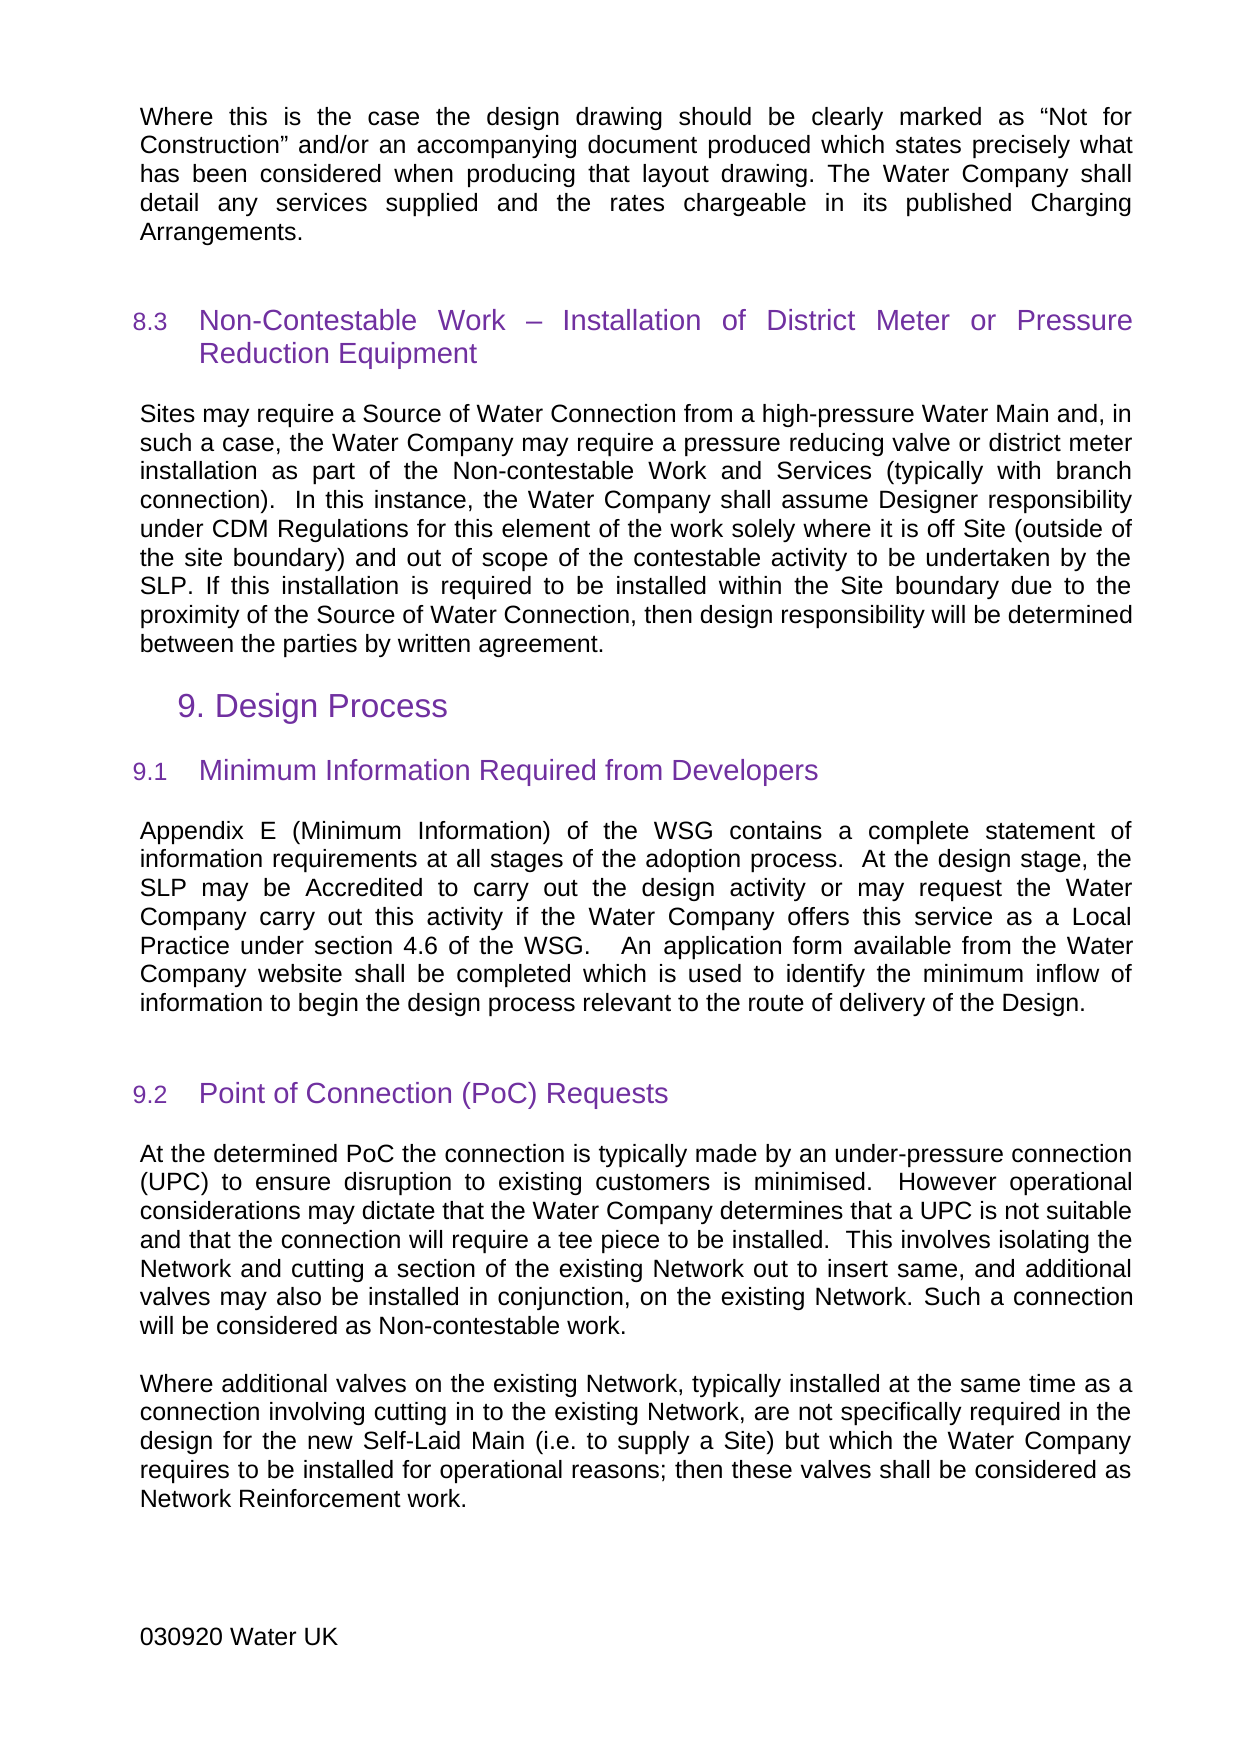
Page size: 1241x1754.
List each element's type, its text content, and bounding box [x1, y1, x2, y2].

subtitle Minimum Information Required from Developers [132, 753, 1134, 787]
text Appendix E (Minimum Information) of the WSG contains a complete statement of information requirements at all stages of the adoption process. At the design stage, the SLP may be Accredited to carry out the design activity or may request the Water Company carry out this activity if the Water Company offers this service as a Local Practice under section 4.6 of the WSG. An application form available from the Water Company website shall be completed which is used to identify the minimum inflow of information to begin the design process relevant to the route of delivery of the Design. [139, 816, 1134, 1017]
subtitle Non-Contestable Work – Installation of District Meter or Pressure Reduction Equipment [132, 303, 1134, 370]
text Sites may require a Source of Water Connection from a high-pressure Water Main and, in such a case, the Water Company may require a pressure reducing valve or district meter installation as part of the Non-contestable Work and Services (typically with branch connection). In this instance, the Water Company shall assume Designer responsibility under CDM Regulations for this element of the work solely where it is off Site (outside of the site boundary) and out of scope of the contestable activity to be undertaken by the SLP. If this installation is required to be installed within the Site boundary due to the proximity of the Source of Water Connection, then design responsibility will be determined between the parties by written agreement. [139, 399, 1134, 657]
text Where this is the case the design drawing should be clearly marked as “Not for Construction” and/or an accompanying document produced which states precisely what has been considered when producing that layout drawing. The Water Company shall detail any services supplied and the rates chargeable in its published Charging Arrangements. [139, 102, 1134, 245]
text Where additional valves on the existing Network, typically installed at the same time as a connection involving cutting in to the existing Network, are not specifically required in the design for the new Self-Laid Main (i.e. to supply a Site) but which the Water Company requires to be installed for operational reasons; then these valves shall be considered as Network Reinforcement work. [139, 1368, 1134, 1512]
subtitle Design Process [177, 686, 1134, 725]
subtitle Point of Connection (PoC) Requests [132, 1076, 1134, 1110]
text At the determined PoC the connection is typically made by an under-pressure connection (UPC) to ensure disruption to existing customers is minimised. However operational considerations may dictate that the Water Company determines that a UPC is not suitable and that the connection will require a tee piece to be installed. This involves isolating the Network and cutting a section of the existing Network out to insert same, and additional valves may also be installed in conjunction, on the existing Network. Such a connection will be considered as Non-contestable work. [139, 1138, 1134, 1340]
